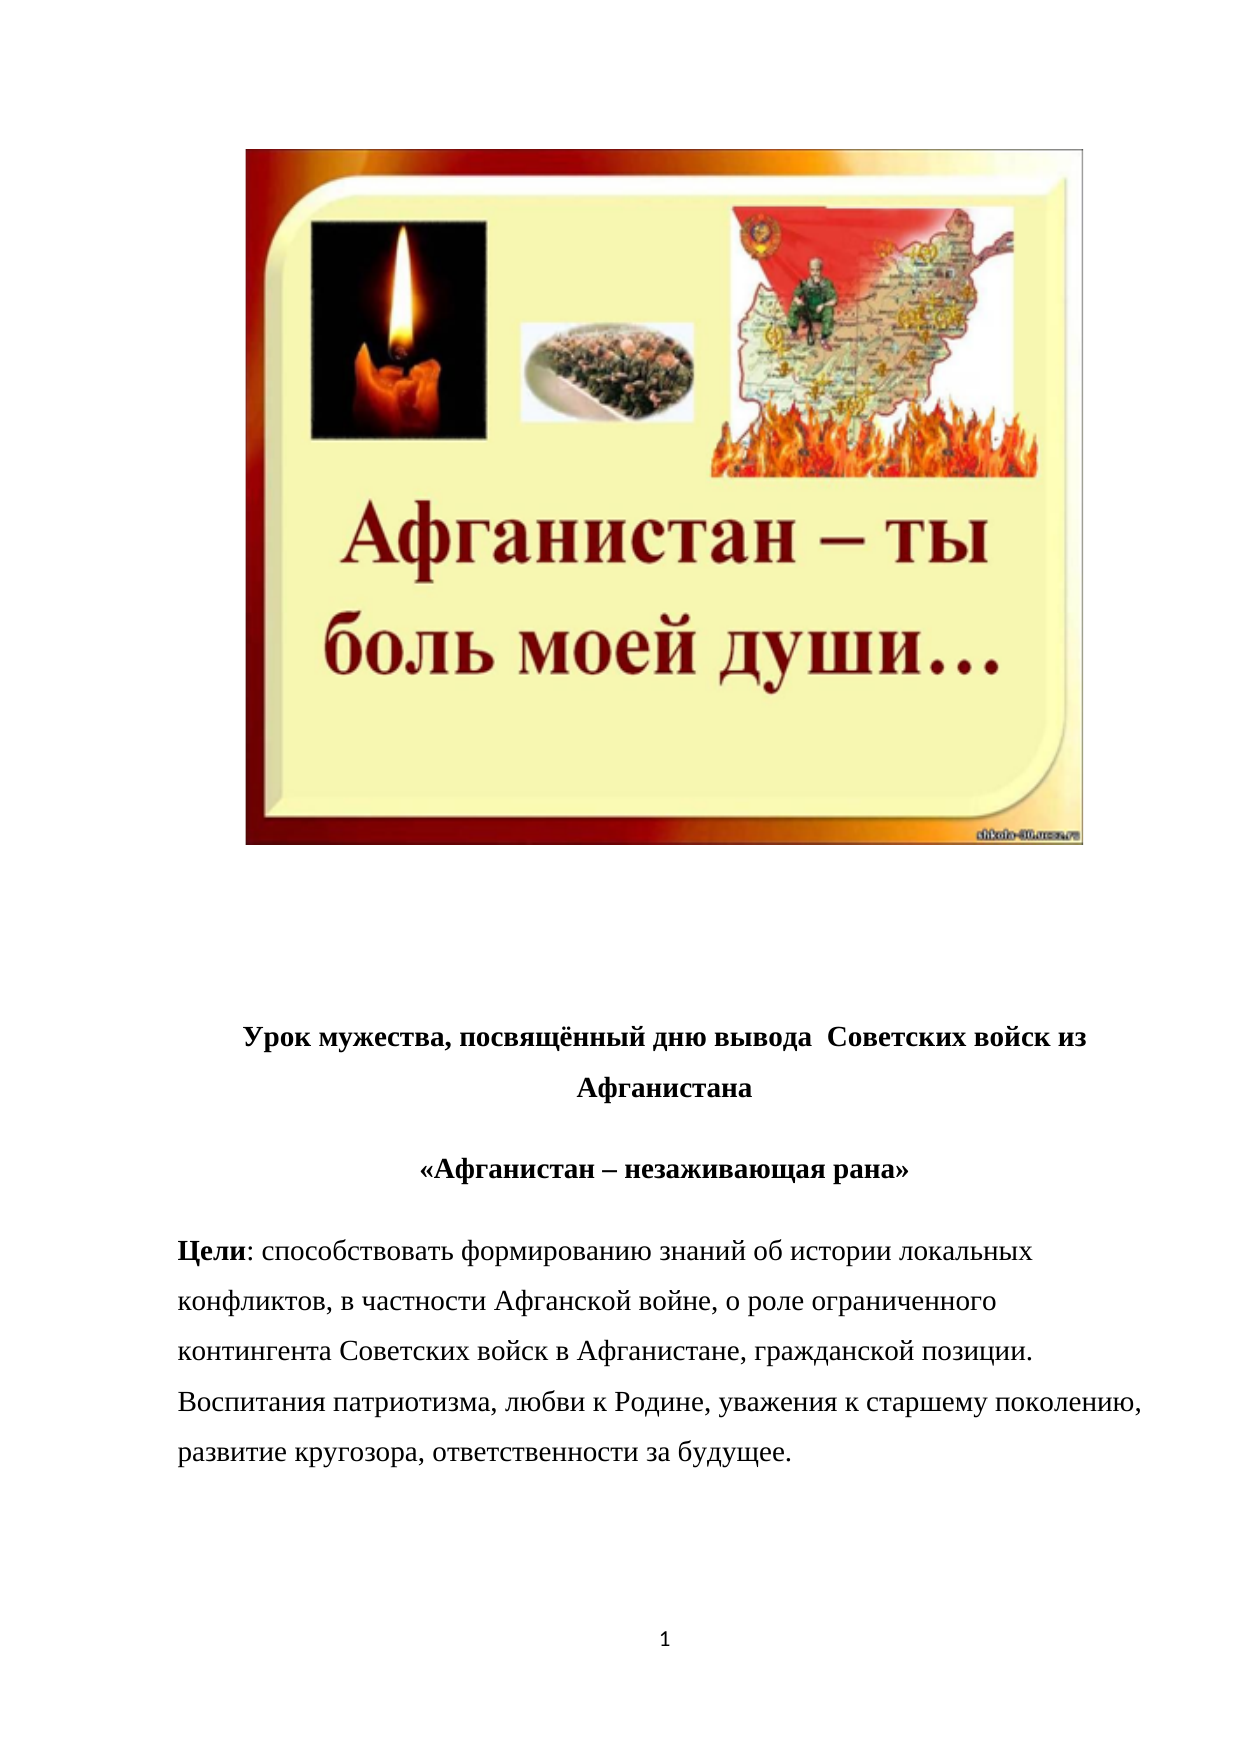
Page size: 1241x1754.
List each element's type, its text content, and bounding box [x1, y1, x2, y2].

text Урок мужества, посвящённый дню вывода Советских войск из Афганистана [177, 1019, 1152, 1103]
picture [245, 149, 1084, 845]
text Цели: способствовать формированию знаний об истории локальных конфликтов, в частности Афганской войне, о роле ограниченного контингента Советских войск в Афганистане, гражданской позиции. Воспитания патриотизма, любви к Родине, уважения к старшему поколению, развитие кругозора, ответственности за будущее. [177, 1233, 1152, 1468]
text «Афганистан – незаживающая рана» [177, 1151, 1152, 1185]
